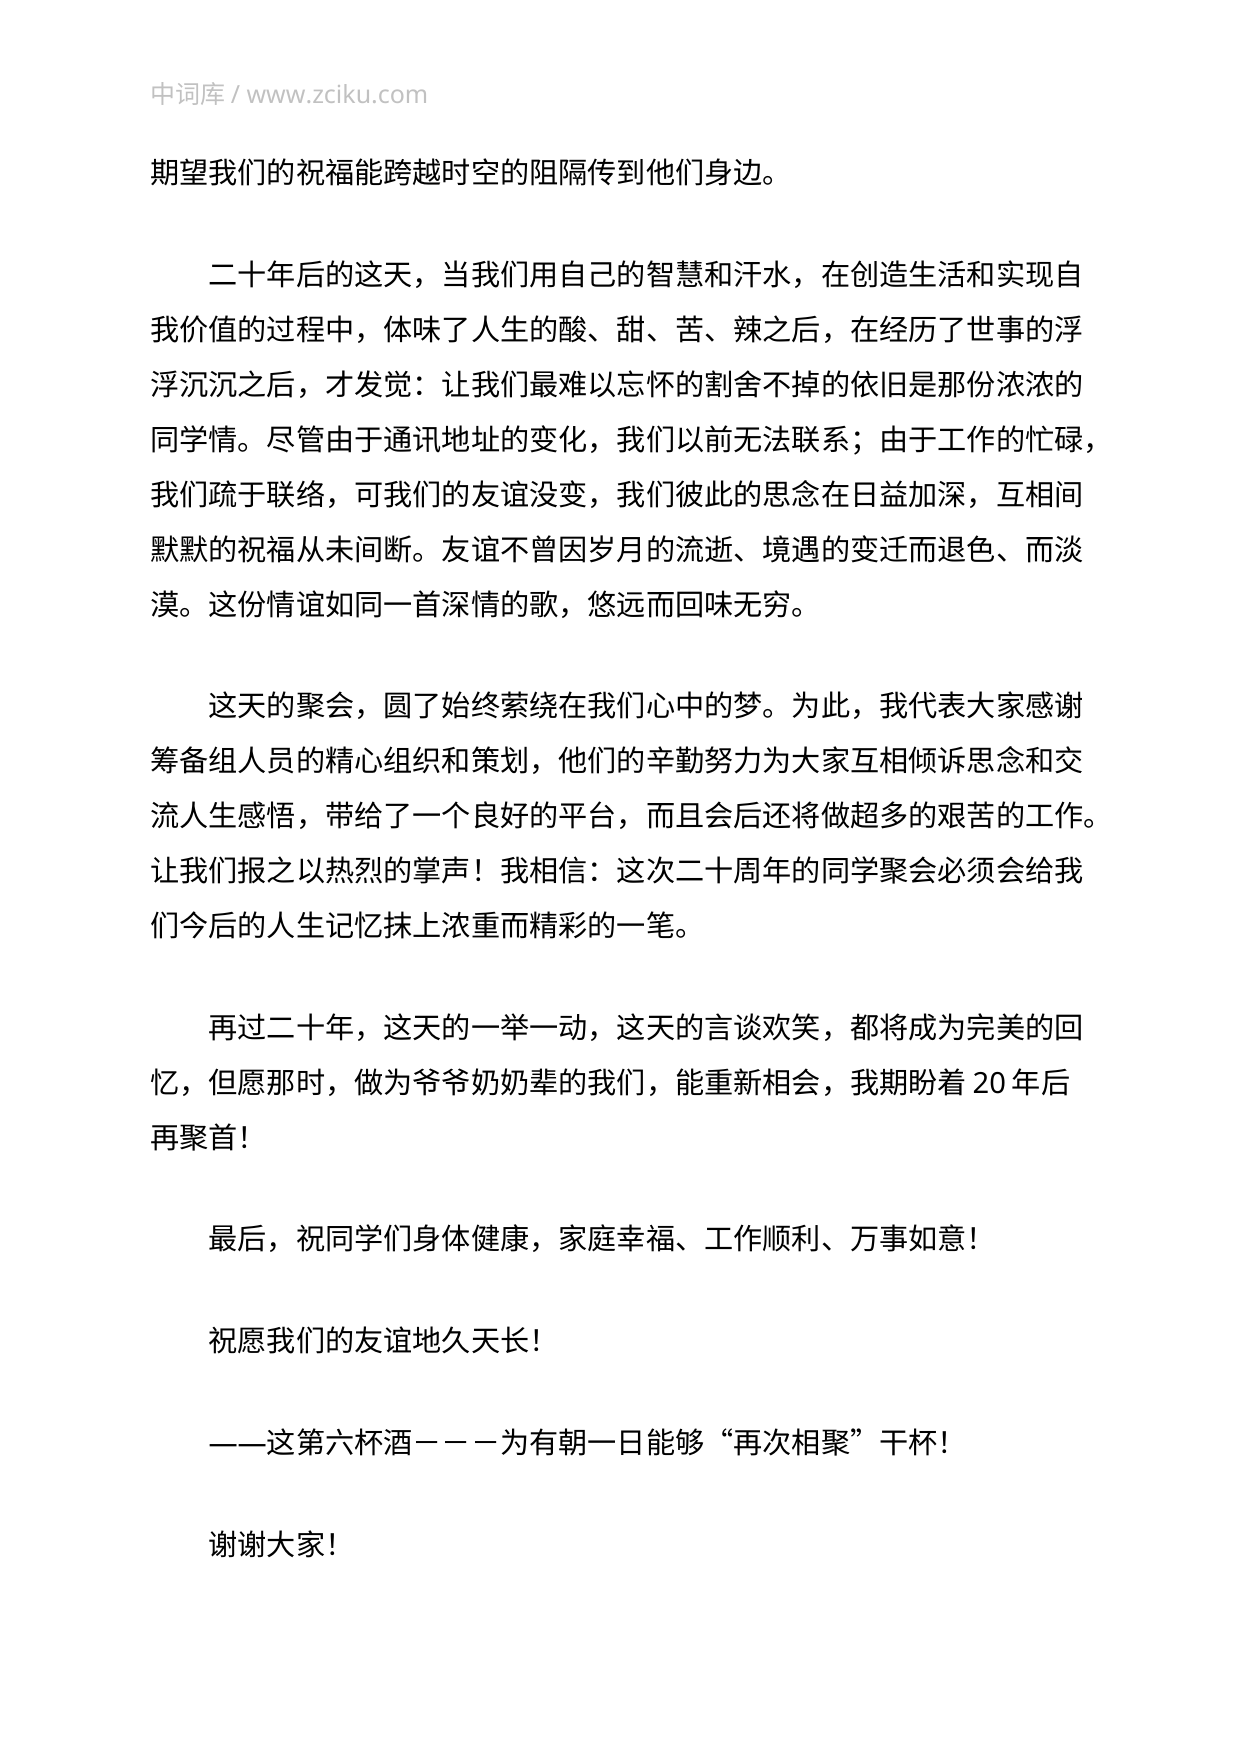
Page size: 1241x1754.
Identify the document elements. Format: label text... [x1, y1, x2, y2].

text 再过二十年，这天的一举一动，这天的言谈欢笑，都将成为完美的回忆，但愿那时，做为爷爷奶奶辈的我们，能重新相会，我期盼着20年后再聚首！ [150, 1004, 1090, 1156]
text 这天的聚会，圆了始终萦绕在我们心中的梦。为此，我代表大家感谢筹备组人员的精心组织和策划，他们的辛勤努力为大家互相倾诉思念和交流人生感悟，带给了一个良好的平台，而且会后还将做超多的艰苦的工作。让我们报之以热烈的掌声！我相信：这次二十周年的同学聚会必须会给我们今后的人生记忆抹上浓重而精彩的一笔。 [150, 683, 1090, 945]
text 谢谢大家！ [150, 1521, 1090, 1564]
text 最后，祝同学们身体健康，家庭幸福、工作顺利、万事如意！ [150, 1216, 1090, 1258]
text ——这第六杯酒－－－为有朝一日能够“再次相聚”干杯！ [150, 1419, 1090, 1462]
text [150, 150, 1090, 192]
text 祝愿我们的友谊地久天长！ [150, 1318, 1090, 1360]
text 二十年后的这天，当我们用自己的智慧和汗水，在创造生活和实现自我价值的过程中，体味了人生的酸、甜、苦、辣之后，在经历了世事的浮浮沉沉之后，才发觉：让我们最难以忘怀的割舍不掉的依旧是那份浓浓的同学情。尽管由于通讯地址的变化，我们以前无法联系；由于工作的忙碌，我们疏于联络，可我们的友谊没变，我们彼此的思念在日益加深，互相间默默的祝福从未间断。友谊不曾因岁月的流逝、境遇的变迁而退色、而淡漠。这份情谊如同一首深情的歌，悠远而回味无穷。 [150, 252, 1090, 623]
